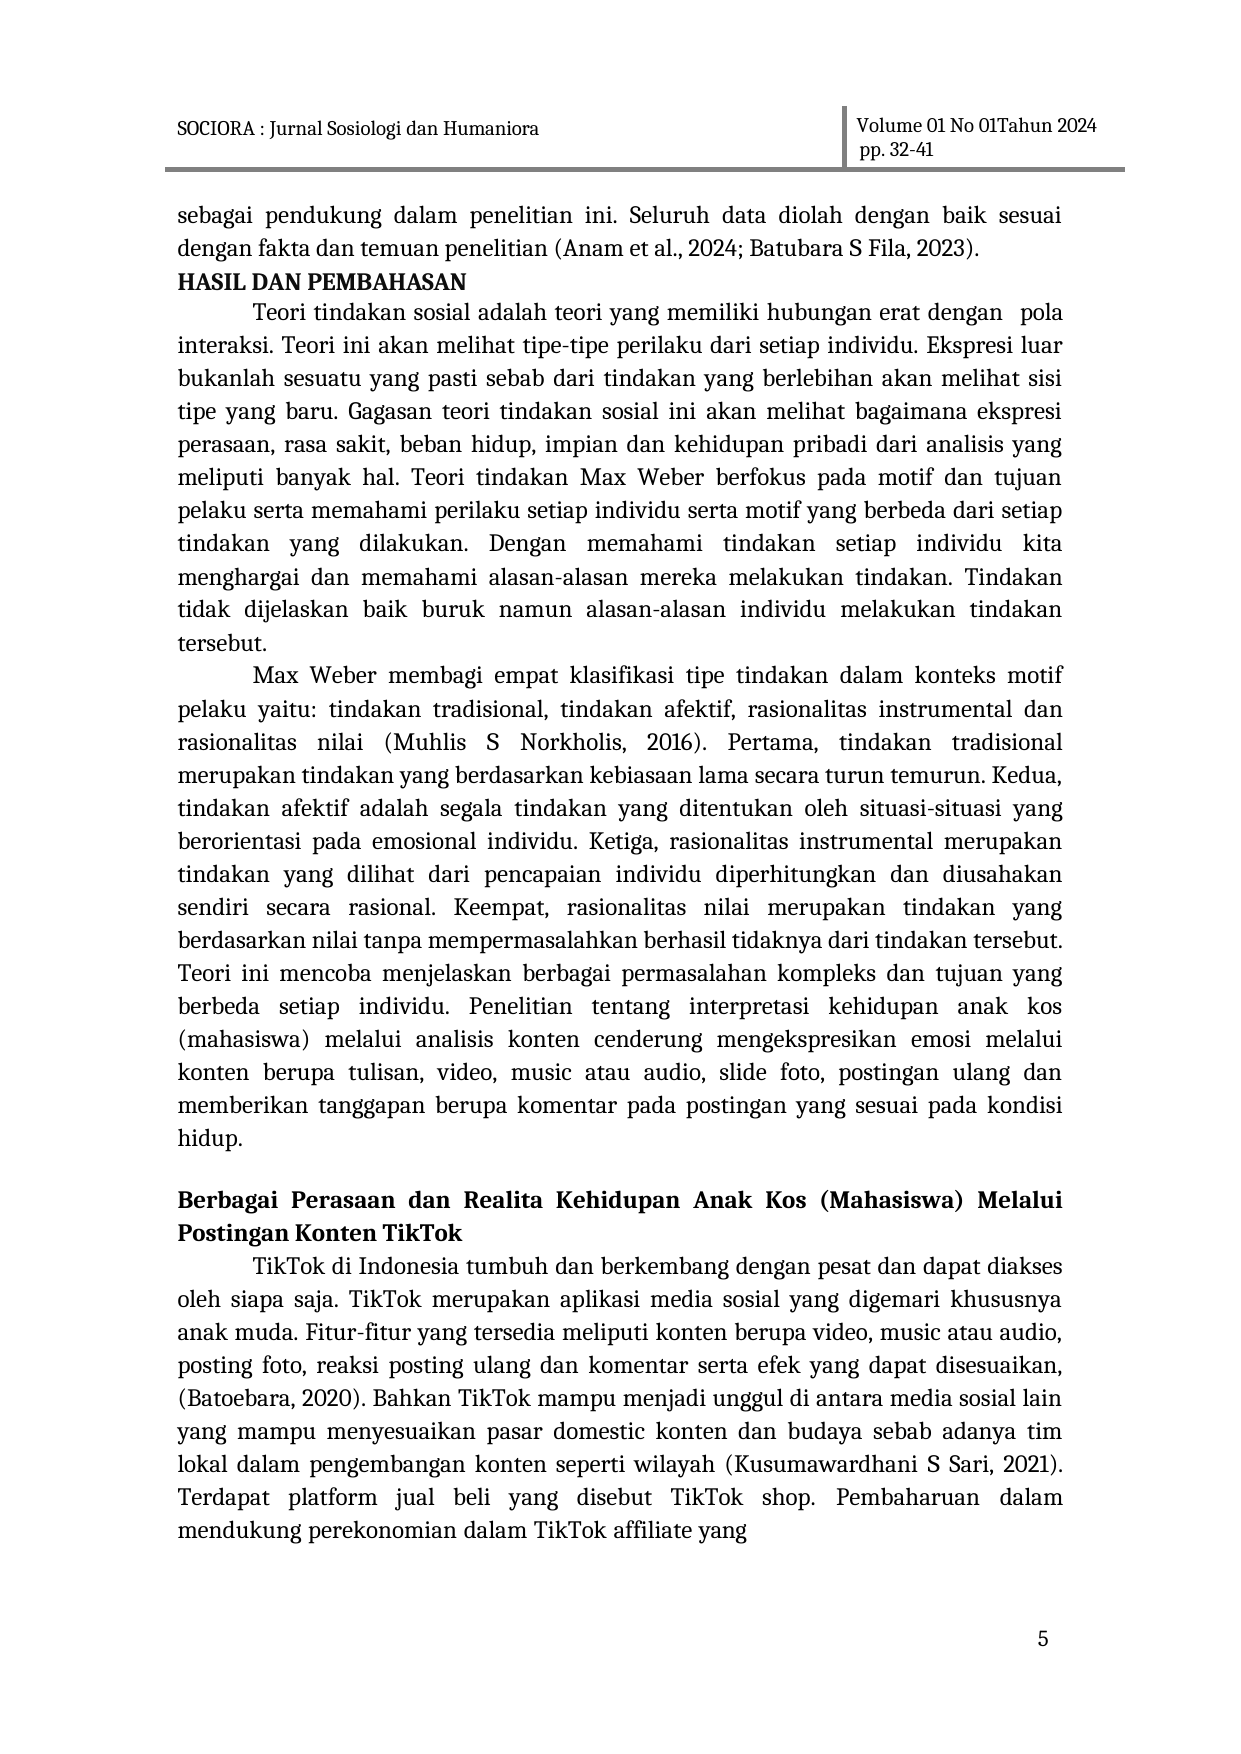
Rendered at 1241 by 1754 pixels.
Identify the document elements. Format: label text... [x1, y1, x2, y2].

subtitle Berbagai Perasaan dan Realita Kehidupan Anak Kos (Mahasiswa) Melalui Postingan Konten TikTok [177, 1186, 1063, 1247]
text Max Weber membagi empat klasifikasi tipe tindakan dalam konteks motif pelaku yaitu: tindakan tradisional, tindakan afektif, rasionalitas instrumental dan rasionalitas nilai (Muhlis S Norkholis, 2016). Pertama, tindakan tradisional merupakan tindakan yang berdasarkan kebiasaan lama secara turun temurun. Kedua, tindakan afektif adalah segala tindakan yang ditentukan oleh situasi-situasi yang berorientasi pada emosional individu. Ketiga, rasionalitas instrumental merupakan tindakan yang dilihat dari pencapaian individu diperhitungkan dan diusahakan sendiri secara rasional. Keempat, rasionalitas nilai merupakan tindakan yang berdasarkan nilai tanpa mempermasalahkan berhasil tidaknya dari tindakan tersebut. Teori ini mencoba menjelaskan berbagai permasalahan kompleks dan tujuan yang berbeda setiap individu. Penelitian tentang interpretasi kehidupan anak kos (mahasiswa) melalui analisis konten cenderung mengekspresikan emosi melalui konten berupa tulisan, video, music atau audio, slide foto, postingan ulang dan memberikan tanggapan berupa komentar pada postingan yang sesuai pada kondisi hidup. [177, 661, 1063, 1152]
text Teori tindakan sosial adalah teori yang memiliki hubungan erat dengan pola interaksi. Teori ini akan melihat tipe-tipe perilaku dari setiap individu. Ekspresi luar bukanlah sesuatu yang pasti sebab dari tindakan yang berlebihan akan melihat sisi tipe yang baru. Gagasan teori tindakan sosial ini akan melihat bagaimana ekspresi perasaan, rasa sakit, beban hidup, impian dan kehidupan pribadi dari analisis yang meliputi banyak hal. Teori tindakan Max Weber berfokus pada motif dan tujuan pelaku serta memahami perilaku setiap individu serta motif yang berbeda dari setiap tindakan yang dilakukan. Dengan memahami tindakan setiap individu kita menghargai dan memahami alasan-alasan mereka melakukan tindakan. Tindakan tidak dijelaskan baik buruk namun alasan-alasan individu melakukan tindakan tersebut. [177, 298, 1063, 657]
text TikTok di Indonesia tumbuh dan berkembang dengan pesat dan dapat diakses oleh siapa saja. TikTok merupakan aplikasi media sosial yang digemari khususnya anak muda. Fitur-fitur yang tersedia meliputi konten berupa video, music atau audio, posting foto, reaksi posting ulang dan komentar serta efek yang dapat disesuaikan, (Batoebara, 2020). Bahkan TikTok mampu menjadi unggul di antara media sosial lain yang mampu menyesuaikan pasar domestic konten dan budaya sebab adanya tim lokal dalam pengembangan konten seperti wilayah (Kusumawardhani S Sari, 2021). Terdapat platform jual beli yang disebut TikTok shop. Pembaharuan dalam mendukung perekonomian dalam TikTok affiliate yang [177, 1252, 1063, 1545]
text sebagai pendukung dalam penelitian ini. Seluruh data diolah dengan baik sesuai dengan fakta dan temuan penelitian (Anam et al., 2024; Batubara S Fila, 2023). [177, 201, 1063, 262]
subtitle HASIL DAN PEMBAHASAN [177, 267, 1093, 296]
